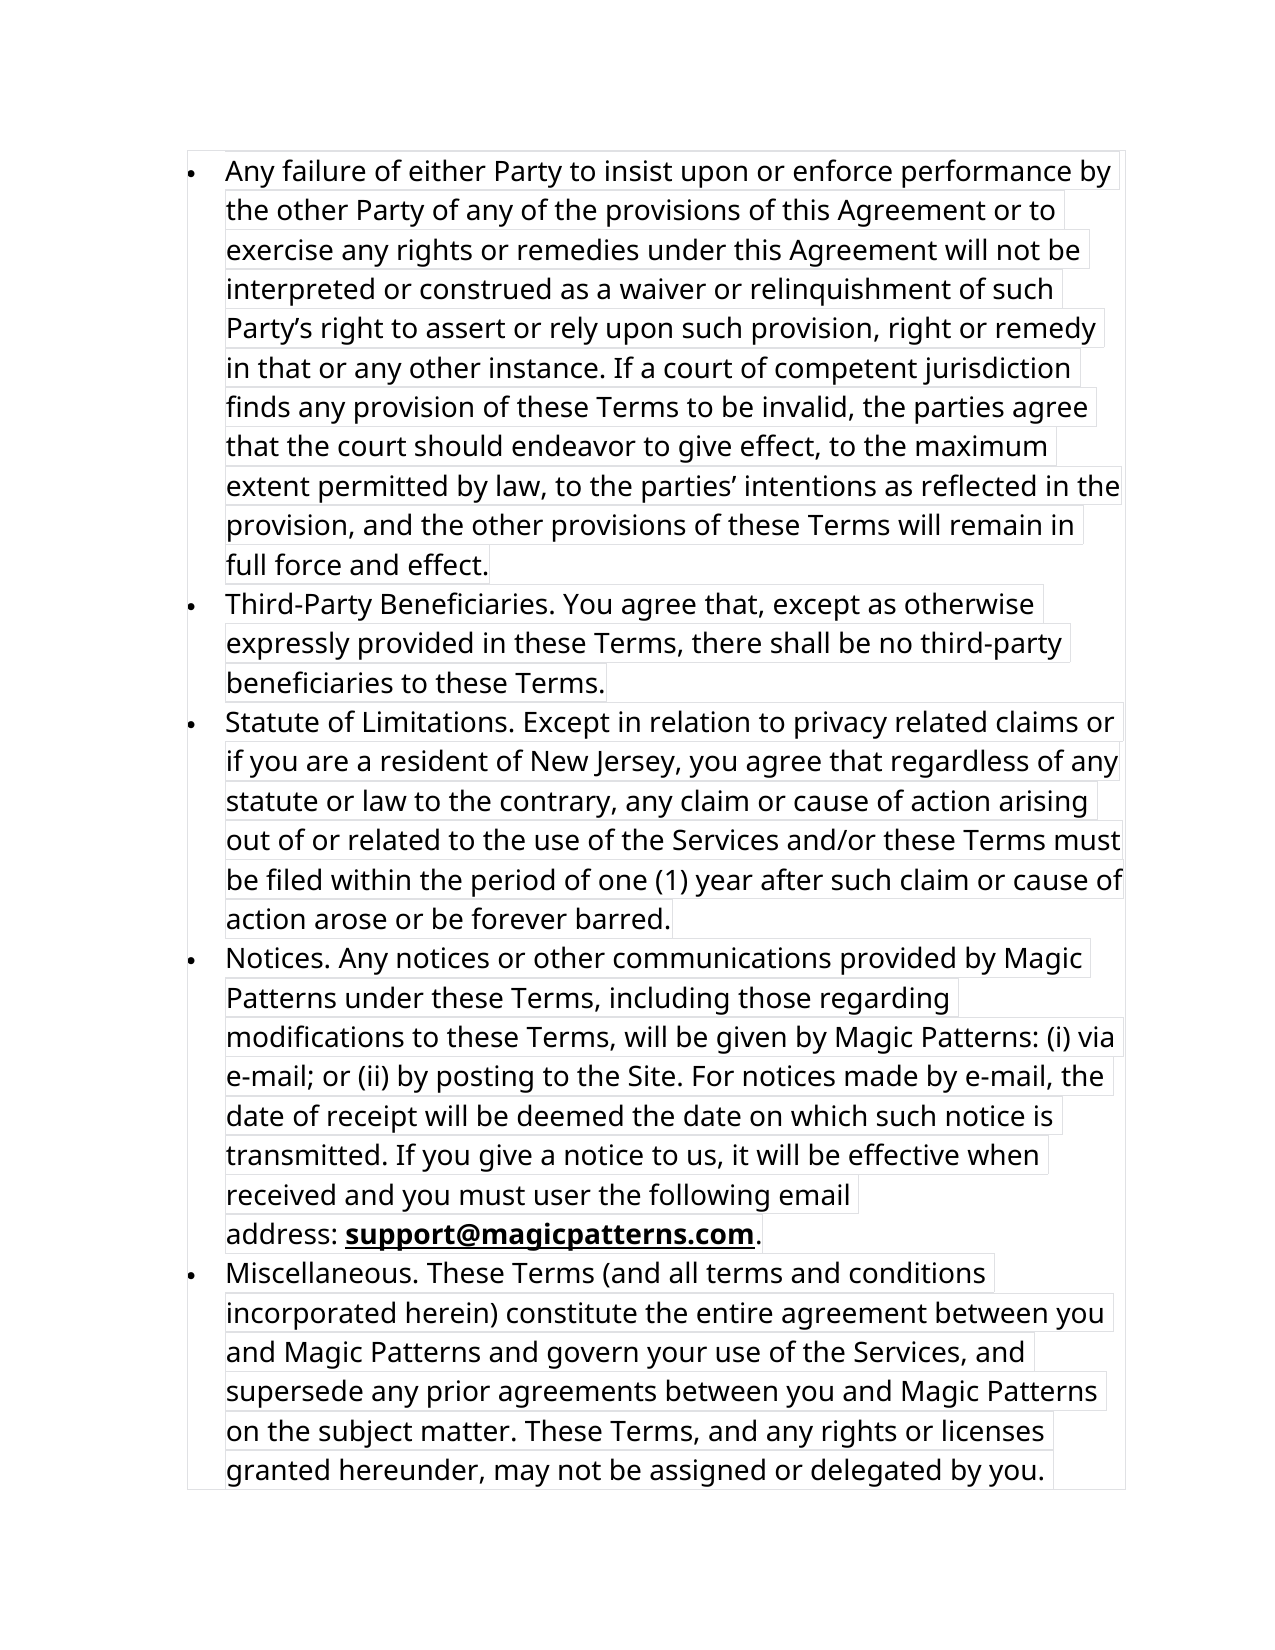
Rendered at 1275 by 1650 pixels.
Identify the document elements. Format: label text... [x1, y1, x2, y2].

list Statute of Limitations. Except in relation to privacy related claims or if you are a resident of New Jersey, you agree that regardless of any statute or law to the contrary, any claim or cause of action arising out of or related to the use of the Services and/or these Terms must be filed within the period of one (1) year after such claim or cause of action arose or be forever barred. [188, 701, 1123, 937]
list Any failure of either Party to insist upon or enforce performance by the other Party of any of the provisions of this Agreement or to exercise any rights or remedies under this Agreement will not be interpreted or construed as a waiver or relinquishment of such Party’s right to assert or rely upon such provision, right or remedy in that or any other instance. If a court of competent jurisdiction finds any provision of these Terms to be invalid, the parties agree that the court should endeavor to give effect, to the maximum extent permitted by law, to the parties’ intentions as reflected in the provision, and the other provisions of these Terms will remain in full force and effect. [490, 151, 1125, 583]
list Third-Party Beneficiaries. You agree that, except as otherwise expressly provided in these Terms, there shall be no third-party beneficiaries to these Terms. [607, 583, 1125, 701]
list Notices. Any notices or other communications provided by Magic Patterns under these Terms, including those regarding modifications to these Terms, will be given by Magic Patterns: (i) via e-mail; or (ii) by posting to the Site. For notices made by e-mail, the date of receipt will be deemed the date on which such notice is transmitted. If you give a notice to us, it will be effective when received and you must user the following email address: support@magicpatterns.com. [226, 1018, 1123, 1056]
list Notices. Any notices or other communications provided by Magic Patterns under these Terms, including those regarding modifications to these Terms, will be given by Magic Patterns: (i) via e-mail; or (ii) by posting to the Site. For notices made by e-mail, the date of receipt will be deemed the date on which such notice is transmitted. If you give a notice to us, it will be effective when received and you must user the following email address: support@magicpatterns.com. [673, 937, 1125, 1252]
list Third-Party Beneficiaries. You agree that, except as otherwise expressly provided in these Terms, there shall be no third-party beneficiaries to these Terms. [226, 624, 1070, 662]
list Third-Party Beneficiaries. You agree that, except as otherwise expressly provided in these Terms, there shall be no third-party beneficiaries to these Terms. [188, 583, 1043, 701]
list Notices. Any notices or other communications provided by Magic Patterns under these Terms, including those regarding modifications to these Terms, will be given by Magic Patterns: (i) via e-mail; or (ii) by posting to the Site. For notices made by e-mail, the date of receipt will be deemed the date on which such notice is transmitted. If you give a notice to us, it will be effective when received and you must user the following email address: support@magicpatterns.com. [226, 1057, 1113, 1095]
list Any failure of either Party to insist upon or enforce performance by the other Party of any of the provisions of this Agreement or to exercise any rights or remedies under this Agreement will not be interpreted or construed as a waiver or relinquishment of such Party’s right to assert or rely upon such provision, right or remedy in that or any other instance. If a court of competent jurisdiction finds any provision of these Terms to be invalid, the parties agree that the court should endeavor to give effect, to the maximum extent permitted by law, to the parties’ intentions as reflected in the provision, and the other provisions of these Terms will remain in full force and effect. [188, 151, 1119, 583]
list Notices. Any notices or other communications provided by Magic Patterns under these Terms, including those regarding modifications to these Terms, will be given by Magic Patterns: (i) via e-mail; or (ii) by posting to the Site. For notices made by e-mail, the date of receipt will be deemed the date on which such notice is transmitted. If you give a notice to us, it will be effective when received and you must user the following email address: support@magicpatterns.com. [188, 937, 1090, 1252]
list Statute of Limitations. Except in relation to privacy related claims or if you are a resident of New Jersey, you agree that regardless of any statute or law to the contrary, any claim or cause of action arising out of or related to the use of the Services and/or these Terms must be filed within the period of one (1) year after such claim or cause of action arose or be forever barred. [673, 701, 1125, 937]
